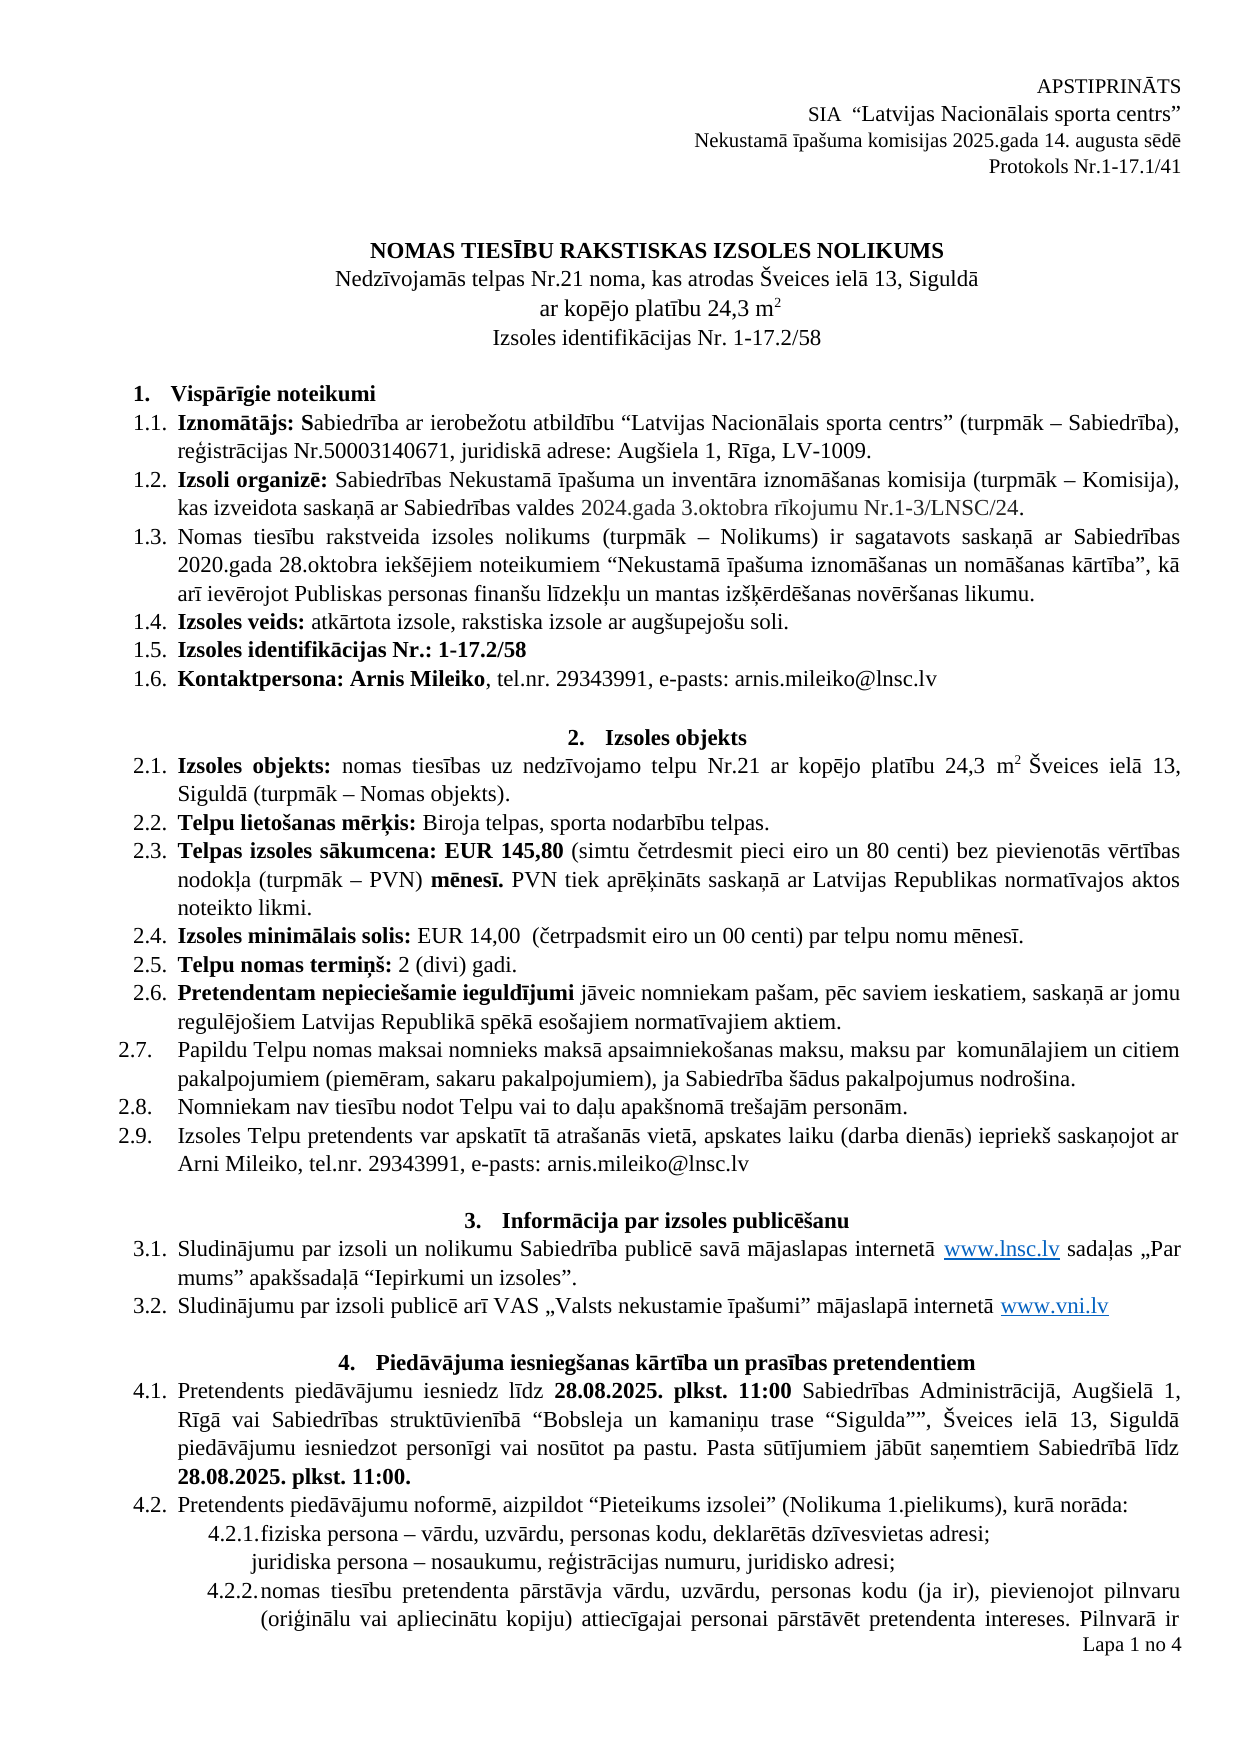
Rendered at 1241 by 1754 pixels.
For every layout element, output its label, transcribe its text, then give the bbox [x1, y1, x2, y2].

list Pretendentam nepieciešamie ieguldījumi jāveic nomniekam pašam, pēc saviem ieskatiem, saskaņā ar jomu regulējošiem Latvijas Republikā spēkā esošajiem normatīvajiem aktiem. [133, 979, 1181, 1034]
list Izsoles Telpu pretendents var apskatīt tā atrašanās vietā, apskates laiku (darba dienās) iepriekš saskaņojot ar Arni Mileiko, tel.nr. 29343991, e-pasts: arnis.mileiko@lnsc.lv [118, 1122, 1181, 1176]
list Nomas tiesību rakstveida izsoles nolikums (turpmāk – Nolikums) ir sagatavots saskaņā ar Sabiedrības 2020.gada 28.oktobra iekšējiem noteikumiem “Nekustamā īpašuma iznomāšanas un nomāšanas kārtība”, kā arī ievērojot Publiskas personas finanšu līdzekļu un mantas izšķērdēšanas novēršanas likumu. [133, 523, 1181, 606]
list Izsoles objekts [133, 723, 1181, 750]
list Vispārīgie noteikumi [133, 381, 1181, 407]
text SIA “Latvijas Nacionālais sporta centrs” [133, 100, 1181, 126]
list Telpu nomas termiņš: 2 (divi) gadi. [133, 951, 1181, 977]
list Pretendents piedāvājumu noformē, aizpildot “Pieteikums izsolei” (Nolikuma 1.pielikums), kurā norāda: [133, 1491, 1181, 1518]
text Izsoles identifikācijas Nr. 1-17.2/58 [133, 324, 1181, 350]
list Telpas izsoles sākumcena: EUR 145,80 (simtu četrdesmit pieci eiro un 80 centi) bez pievienotās vērtības nodokļa (turpmāk – PVN) mēnesī. PVN tiek aprēķināts saskaņā ar Latvijas Republikas normatīvajos aktos noteikto likmi. [133, 837, 1181, 921]
list Telpu lietošanas mērķis: Biroja telpas, sporta nodarbību telpas. [133, 809, 1181, 835]
text juridiska persona – nosaukumu, reģistrācijas numuru, juridisko adresi; [251, 1548, 1181, 1574]
list Pretendents piedāvājumu iesniedz līdz 28.08.2025. plkst. 11:00 Sabiedrības Administrācijā, Augšielā 1, Rīgā vai Sabiedrības struktūvienībā “Bobsleja un kamaniņu trase “Sigulda””, Šveices ielā 13, Siguldā piedāvājumu iesniedzot personīgi vai nosūtot pa pastu. Pasta sūtījumiem jābūt saņemtiem Sabiedrībā līdz 28.08.2025. plkst. 11:00. [133, 1378, 1181, 1489]
list Izsoles minimālais solis: EUR 14,00 (četrpadsmit eiro un 00 centi) par telpu nomu mēnesī. [133, 923, 1181, 949]
list fiziska persona – vārdu, uzvārdu, personas kodu, deklarētās dzīvesvietas adresi; [208, 1520, 1181, 1546]
list Sludinājumu par izsoli un nolikumu Sabiedrība publicē savā mājaslapas internetā www.lnsc.lv sadaļas „Par mums” apakšsadaļā “Iepirkumi un izsoles”. [133, 1235, 1181, 1290]
list Papildu Telpu nomas maksai nomnieks maksā apsaimniekošanas maksu, maksu par komunālajiem un citiem pakalpojumiem (piemēram, sakaru pakalpojumiem), ja Sabiedrība šādus pakalpojumus nodrošina. [118, 1036, 1181, 1091]
list Nomniekam nav tiesību nodot Telpu vai to daļu apakšnomā trešajām personām. [118, 1093, 1181, 1119]
list Izsoles objekts: nomas tiesības uz nedzīvojamo telpu Nr.21 ar kopējo platību 24,3 m2 Šveices ielā 13, Siguldā (turpmāk – Nomas objekts). [133, 752, 1181, 807]
list Kontaktpersona: Arnis Mileiko, tel.nr. 29343991, e-pasts: arnis.mileiko@lnsc.lv [133, 665, 1181, 691]
text NOMAS TIESĪBU RAKSTISKAS IZSOLES NOLIKUMS [133, 237, 1181, 263]
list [207, 1577, 1181, 1631]
list Izsoles identifikācijas Nr.: 1-17.2/58 [133, 636, 1181, 663]
list Informācija par izsoles publicēšanu [133, 1207, 1181, 1233]
list Sludinājumu par izsoli publicē arī VAS „Valsts nekustamie īpašumi” mājaslapā internetā www.vni.lv [133, 1292, 1181, 1319]
list Iznomātājs: Sabiedrība ar ierobežotu atbildību “Latvijas Nacionālais sporta centrs” (turpmāk – Sabiedrība), reģistrācijas Nr.50003140671, juridiskā adrese: Augšiela 1, Rīga, LV-1009. [133, 409, 1181, 464]
list Izsoles veids: atkārtota izsole, rakstiska izsole ar augšupejošu soli. [133, 608, 1181, 634]
text APSTIPRINĀTS [133, 74, 1181, 98]
text Protokols Nr.1-17.1/41 [133, 154, 1181, 178]
text Nedzīvojamās telpas Nr.21 noma, kas atrodas Šveices ielā 13, Siguldā [133, 265, 1181, 292]
text ar kopējo platību 24,3 m2 [133, 294, 1181, 321]
text Nekustamā īpašuma komisijas 2025.gada 14. augusta sēdē [133, 128, 1181, 152]
list Piedāvājuma iesniegšanas kārtība un prasības pretendentiem [133, 1349, 1181, 1376]
list Izsoli organizē: Sabiedrības Nekustamā īpašuma un inventāra iznomāšanas komisija (turpmāk – Komisija), kas izveidota saskaņā ar Sabiedrības valdes 2024.gada 3.oktobra rīkojumu Nr.1-3/LNSC/24. [133, 466, 1181, 521]
